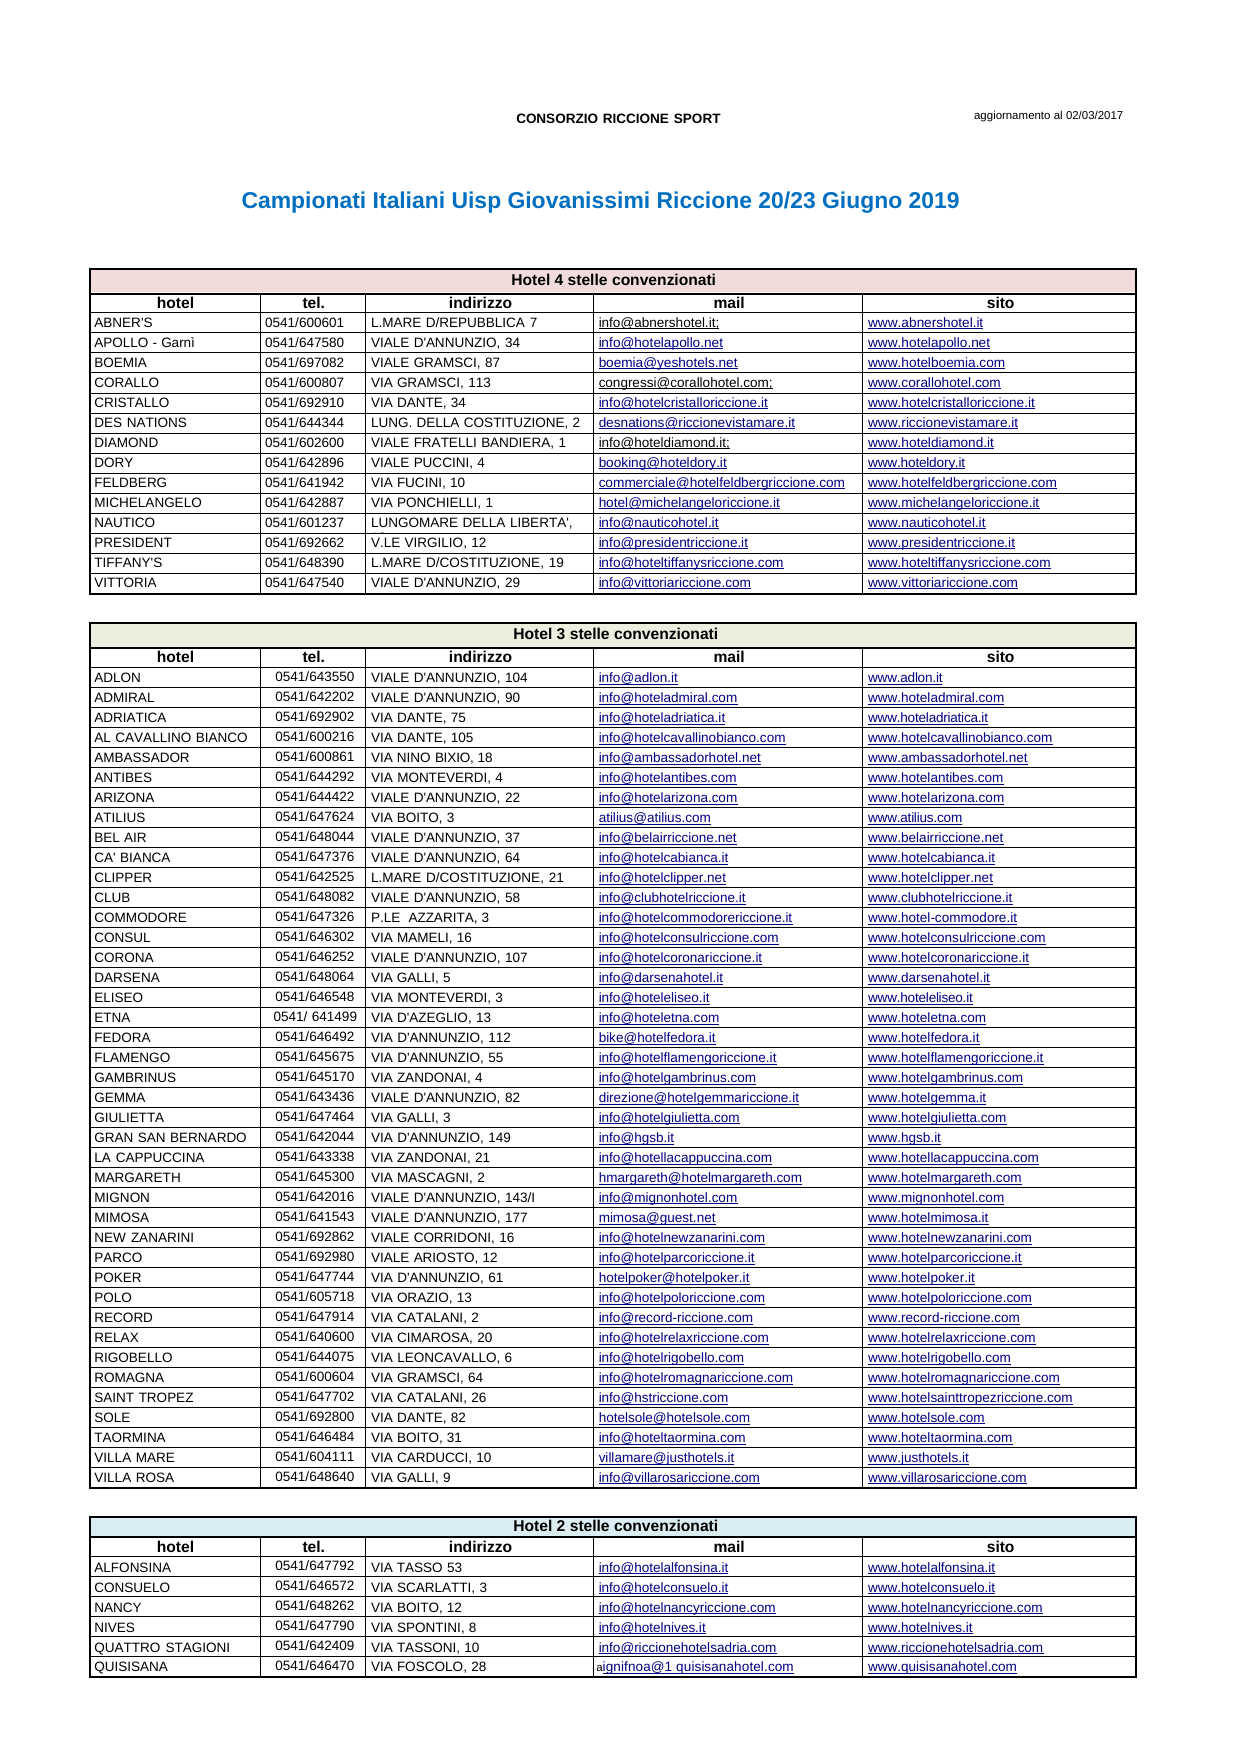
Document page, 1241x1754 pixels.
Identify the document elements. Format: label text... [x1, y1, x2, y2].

table_cell 0541/648044 [261, 828, 365, 846]
table_cell www.hoteldiamond.it [863, 434, 1135, 452]
table_cell direzione@hotelgemmariccione.it [594, 1088, 862, 1107]
table_cell VIA D'ANNUNZIO, 55 [366, 1048, 593, 1067]
table_cell www.hotelrigobello.com [863, 1348, 1135, 1367]
table_cell 0541/647464 [261, 1108, 365, 1127]
table_cell info@hoteltiffanysriccione.com [594, 554, 862, 572]
table_cell info@villarosariccione.com [594, 1468, 862, 1487]
table_cell info@hoteleliseo.it [594, 988, 862, 1006]
table_cell 0541/647702 [261, 1388, 365, 1407]
table_cell VIA CARDUCCI, 10 [366, 1448, 593, 1467]
table_cell villamare@justhotels.it [594, 1448, 862, 1467]
table_cell www.hotelcristalloriccione.it [863, 394, 1135, 412]
table_cell hmargareth@hotelmargareth.com [594, 1168, 862, 1187]
table_cell info@ambassadorhotel.net [594, 748, 862, 766]
table_cell 0541/646484 [261, 1428, 365, 1447]
table_cell info@hotelromagnariccione.com [594, 1368, 862, 1387]
table_cell 0541/640600 [261, 1328, 365, 1347]
table_cell ALFONSINA [91, 1557, 260, 1576]
table_cell www.hgsb.it [863, 1128, 1135, 1147]
table_cell www.hotelalfonsina.it [863, 1557, 1135, 1576]
table_cell hotel [91, 649, 260, 666]
table_cell www.hotelapollo.net [863, 333, 1135, 352]
table_cell 0541/648262 [261, 1597, 365, 1616]
table_cell 0541/642044 [261, 1128, 365, 1147]
table_cell 0541/646470 [261, 1657, 365, 1676]
table_cell www.adlon.it [863, 668, 1135, 686]
table_cell info@hotelparcoriccione.it [594, 1248, 862, 1267]
table_cell VITTORIA [91, 574, 260, 592]
table_cell 0541/644075 [261, 1348, 365, 1367]
table_cell BOEMIA [91, 353, 260, 372]
table_cell VIA D'ANNUNZIO, 149 [366, 1128, 593, 1147]
table_cell www.hotelconsulriccione.com [863, 928, 1135, 946]
table_cell commerciale@hotelfeldbergriccione.com [594, 474, 862, 492]
table_cell www.atilius.com [863, 808, 1135, 826]
table_cell 0541/646252 [261, 948, 365, 966]
table_cell 0541/ 641499 [261, 1008, 365, 1026]
table_cell info@hotelcommodorericcione.it [594, 908, 862, 926]
table_cell VILLA ROSA [91, 1468, 260, 1487]
table_cell www.hoteltaormina.com [863, 1428, 1135, 1447]
table_cell 0541/692800 [261, 1408, 365, 1427]
table_cell CRISTALLO [91, 394, 260, 412]
table_cell VIALE D'ANNUNZIO, 37 [366, 828, 593, 846]
table_cell www.hotelcoronariccione.it [863, 948, 1135, 966]
table_cell GRAN SAN BERNARDO [91, 1128, 260, 1147]
table_cell 0541/644344 [261, 414, 365, 432]
table_cell info@hotelcabianca.it [594, 848, 862, 866]
table_cell 0541/647326 [261, 908, 365, 926]
table_cell 0541/600604 [261, 1368, 365, 1387]
table_cell TAORMINA [91, 1428, 260, 1447]
table_cell info@hstriccione.com [594, 1388, 862, 1407]
table_cell www.hotelflamengoriccione.it [863, 1048, 1135, 1067]
table_cell TIFFANY'S [91, 554, 260, 572]
table_cell AL CAVALLINO BIANCO [91, 728, 260, 746]
table_cell ETNA [91, 1008, 260, 1026]
table_cell VIALE D'ANNUNZIO, 58 [366, 888, 593, 906]
table_cell VIA MONTEVERDI, 3 [366, 988, 593, 1006]
table_cell DIAMOND [91, 434, 260, 452]
table_cell info@hotelalfonsina.it [594, 1557, 862, 1576]
table_cell indirizzo [366, 649, 593, 666]
table_cell 0541/643436 [261, 1088, 365, 1107]
table_cell 0541/647914 [261, 1308, 365, 1327]
table_cell 0541/642202 [261, 688, 365, 706]
table_cell VIALE D'ANNUNZIO, 143/I [366, 1188, 593, 1207]
table_cell VIA LEONCAVALLO, 6 [366, 1348, 593, 1367]
table_cell FELDBERG [91, 474, 260, 492]
table_cell CONSUL [91, 928, 260, 946]
table_cell ADLON [91, 668, 260, 686]
table_cell www.hotelpoker.it [863, 1268, 1135, 1287]
table_cell VIA ZANDONAI, 4 [366, 1068, 593, 1087]
table_cell 0541/692662 [261, 534, 365, 552]
table_cell 0541/644422 [261, 788, 365, 806]
table_cell info@hotelrelaxriccione.com [594, 1328, 862, 1347]
table_cell CA' BIANCA [91, 848, 260, 866]
table_cell LUNGOMARE DELLA LIBERTA', 19 [366, 514, 593, 532]
table_cell www.hotelmimosa.it [863, 1208, 1135, 1227]
table_cell info@nauticohotel.it [594, 514, 862, 532]
table_cell DORY [91, 454, 260, 472]
table_cell mail [594, 295, 862, 312]
table_cell www.hoteldory.it [863, 454, 1135, 472]
table_cell www.hotelnancyriccione.com [863, 1597, 1135, 1616]
table_cell VIALE D'ANNUNZIO, 90 [366, 688, 593, 706]
table_cell MARGARETH [91, 1168, 260, 1187]
table_cell info@hotelcavallinobianco.com [594, 728, 862, 746]
table_cell aignifnoa@1 quisisanahotel.com [594, 1657, 862, 1676]
table_cell www.villarosariccione.com [863, 1468, 1135, 1487]
table_cell info@hotelgambrinus.com [594, 1068, 862, 1087]
table_cell info@hotelnives.it [594, 1617, 862, 1636]
table_cell CORONA [91, 948, 260, 966]
table_cell RELAX [91, 1328, 260, 1347]
table_cell VIA BOITO, 12 [366, 1597, 593, 1616]
table_cell www.hotelmargareth.com [863, 1168, 1135, 1187]
table_cell info@vittoriariccione.com [594, 574, 862, 592]
table_cell VIA PONCHIELLI, 1 [366, 494, 593, 512]
table_cell 0541/642409 [261, 1637, 365, 1656]
table_cell info@riccionehotelsadria.com [594, 1637, 862, 1656]
table_cell www.quisisanahotel.com [863, 1657, 1135, 1676]
table_cell VIA GRAMSCI, 64 [366, 1368, 593, 1387]
table_cell 0541/641942 [261, 474, 365, 492]
table_cell www.hoteleliseo.it [863, 988, 1135, 1006]
table_cell L.MARE D/COSTITUZIONE, 19 [366, 554, 593, 572]
table_cell VIALE D'ANNUNZIO, 64 [366, 848, 593, 866]
table_cell www.presidentriccione.it [863, 534, 1135, 552]
table_cell VIA GALLI, 3 [366, 1108, 593, 1127]
table_cell LA CAPPUCCINA [91, 1148, 260, 1167]
table_cell hotel [91, 295, 260, 312]
table_cell VIALE D'ANNUNZIO, 34 [366, 333, 593, 352]
table_cell VIA D'ANNUNZIO, 112 [366, 1028, 593, 1046]
table_cell VIALE D'ANNUNZIO, 22 [366, 788, 593, 806]
table_cell 0541/645675 [261, 1048, 365, 1067]
table_cell 0541/643550 [261, 668, 365, 686]
table_cell tel. [261, 295, 365, 312]
table_cell VIA GALLI, 5 [366, 968, 593, 986]
table_cell www.hoteladmiral.com [863, 688, 1135, 706]
table_cell www.hotelrelaxriccione.com [863, 1328, 1135, 1347]
table_cell GIULIETTA [91, 1108, 260, 1127]
table_header Hotel 3 stelle convenzionati [91, 624, 1135, 647]
table_cell www.hotelsole.com [863, 1408, 1135, 1427]
table_cell 0541/647744 [261, 1268, 365, 1287]
table_cell 0541/600601 [261, 313, 365, 332]
table_cell sito [863, 649, 1135, 666]
table_cell 0541/647792 [261, 1557, 365, 1576]
table_cell QUATTRO STAGIONI [91, 1637, 260, 1656]
table_cell www.darsenahotel.it [863, 968, 1135, 986]
table_cell 0541/692862 [261, 1228, 365, 1247]
table_cell POKER [91, 1268, 260, 1287]
table_cell VIA CIMAROSA, 20 [366, 1328, 593, 1347]
table_header Hotel 2 stelle convenzionati [91, 1518, 1135, 1536]
table_cell www.hotelsainttropezriccione.com [863, 1388, 1135, 1407]
table_cell 0541/642887 [261, 494, 365, 512]
table_cell 0541/692902 [261, 708, 365, 726]
table_cell L.MARE D/REPUBBLICA 7 [366, 313, 593, 332]
table_cell VIALE D'ANNUNZIO, 177 [366, 1208, 593, 1227]
table_cell info@hotelflamengoriccione.it [594, 1048, 862, 1067]
table_cell sito [863, 1538, 1135, 1556]
table_cell 0541/647540 [261, 574, 365, 592]
table_cell 0541/647376 [261, 848, 365, 866]
table_cell GAMBRINUS [91, 1068, 260, 1087]
table_cell 0541/643338 [261, 1148, 365, 1167]
table_cell 0541/600861 [261, 748, 365, 766]
table_cell info@hotelrigobello.com [594, 1348, 862, 1367]
table_cell www.hotelantibes.com [863, 768, 1135, 786]
table_cell 0541/642896 [261, 454, 365, 472]
table_cell COMMODORE [91, 908, 260, 926]
table_cell www.hoteltiffanysriccione.com [863, 554, 1135, 572]
table_cell desnations@riccionevistamare.it [594, 414, 862, 432]
table_cell 0541/648064 [261, 968, 365, 986]
table_cell www.riccionevistamare.it [863, 414, 1135, 432]
table_cell info@belairriccione.net [594, 828, 862, 846]
table_cell hotelpoker@hotelpoker.it [594, 1268, 862, 1287]
table_cell VIALE D'ANNUNZIO, 107 [366, 948, 593, 966]
table_cell bike@hotelfedora.it [594, 1028, 862, 1046]
table_cell 0541/601237 [261, 514, 365, 532]
text CONSORZIO RICCIONE SPORT aggiornamento al 02/03/2017 [516, 107, 1159, 126]
table_cell info@darsenahotel.it [594, 968, 862, 986]
table_cell 0541/644292 [261, 768, 365, 786]
table_cell V.LE VIRGILIO, 12 [366, 534, 593, 552]
table_cell VIALE D'ANNUNZIO, 82 [366, 1088, 593, 1107]
table_cell VIALE GRAMSCI, 87 [366, 353, 593, 372]
table_cell VIA ORAZIO, 13 [366, 1288, 593, 1307]
table_cell ARIZONA [91, 788, 260, 806]
table_cell 0541/645170 [261, 1068, 365, 1087]
table_cell VIA DANTE, 105 [366, 728, 593, 746]
table_cell 0541/646548 [261, 988, 365, 1006]
table_cell FEDORA [91, 1028, 260, 1046]
table_cell www.hotelgiulietta.com [863, 1108, 1135, 1127]
table_cell VIA DANTE, 75 [366, 708, 593, 726]
table_cell MIMOSA [91, 1208, 260, 1227]
table_cell www.hotelcavallinobianco.com [863, 728, 1135, 746]
table_cell info@hotelclipper.net [594, 868, 862, 886]
table_cell VIA MONTEVERDI, 4 [366, 768, 593, 786]
table_cell info@mignonhotel.com [594, 1188, 862, 1207]
table_cell 0541/692980 [261, 1248, 365, 1267]
table_cell SAINT TROPEZ [91, 1388, 260, 1407]
table_cell www.hoteladriatica.it [863, 708, 1135, 726]
table_cell info@hotelnewzanarini.com [594, 1228, 862, 1247]
table_cell CORALLO [91, 373, 260, 392]
table_cell VIA SPONTINI, 8 [366, 1617, 593, 1636]
table_cell VIA TASSONI, 10 [366, 1637, 593, 1656]
table_cell NIVES [91, 1617, 260, 1636]
table_cell www.nauticohotel.it [863, 514, 1135, 532]
table_cell ROMAGNA [91, 1368, 260, 1387]
table_cell QUISISANA [91, 1657, 260, 1676]
table_cell VIALE PUCCINI, 4 [366, 454, 593, 472]
table_cell www.record-riccione.com [863, 1308, 1135, 1327]
table_cell www.ambassadorhotel.net [863, 748, 1135, 766]
table_cell www.hotelgambrinus.com [863, 1068, 1135, 1087]
table_cell POLO [91, 1288, 260, 1307]
table_cell 0541/647580 [261, 333, 365, 352]
table_cell ADMIRAL [91, 688, 260, 706]
table_cell VIALE CORRIDONI, 16 [366, 1228, 593, 1247]
table_cell www.hotelfedora.it [863, 1028, 1135, 1046]
table_cell www.corallohotel.com [863, 373, 1135, 392]
table_cell 0541/642525 [261, 868, 365, 886]
table_cell tel. [261, 649, 365, 666]
table_cell www.hotelnewzanarini.com [863, 1228, 1135, 1247]
table_cell www.belairriccione.net [863, 828, 1135, 846]
table_cell indirizzo [366, 1538, 593, 1556]
table_cell www.hotelclipper.net [863, 868, 1135, 886]
table_cell www.justhotels.it [863, 1448, 1135, 1467]
table_cell VIA FOSCOLO, 28 P [366, 1657, 593, 1676]
table_cell info@hotelgiulietta.com [594, 1108, 862, 1127]
table_cell info@hoteladmiral.com [594, 688, 862, 706]
table_cell VIA TASSO 53 [366, 1557, 593, 1576]
table_cell www.hotellacappuccina.com [863, 1148, 1135, 1167]
table_cell www.hotel-commodore.it [863, 908, 1135, 926]
table_cell 0541/646302 [261, 928, 365, 946]
table_cell info@presidentriccione.it [594, 534, 862, 552]
table_cell www.riccionehotelsadria.com [863, 1637, 1135, 1656]
table_cell info@hoteldiamond.it; [594, 434, 862, 452]
table_cell www.michelangeloriccione.it [863, 494, 1135, 512]
table_cell www.hotelconsuelo.it [863, 1577, 1135, 1596]
table_cell 0541/647624 [261, 808, 365, 826]
table_cell www.vittoriariccione.com [863, 574, 1135, 592]
table_cell www.hotelromagnariccione.com [863, 1368, 1135, 1387]
table_cell DARSENA [91, 968, 260, 986]
table_cell info@hotelapollo.net [594, 333, 862, 352]
table_cell info@hoteltaormina.com [594, 1428, 862, 1447]
table_cell VIA BOITO, 31 [366, 1428, 593, 1447]
table_cell VIALE D'ANNUNZIO, 29 [366, 574, 593, 592]
table_cell RIGOBELLO [91, 1348, 260, 1367]
table_cell MICHELANGELO [91, 494, 260, 512]
table_cell ADRIATICA [91, 708, 260, 726]
table_cell VIA GALLI, 9 [366, 1468, 593, 1487]
table_cell info@hotelcristalloriccione.it [594, 394, 862, 412]
table_cell CLIPPER [91, 868, 260, 886]
table_cell LUNG. DELLA COSTITUZIONE, 2 [366, 414, 593, 432]
table_cell 0541/692910 [261, 394, 365, 412]
table_cell congressi@corallohotel.com; [594, 373, 862, 392]
table_cell www.hotelnives.it [863, 1617, 1135, 1636]
table_cell hotel@michelangeloriccione.it [594, 494, 862, 512]
table_cell VIALE D'ANNUNZIO, 104 [366, 668, 593, 686]
table_cell CONSUELO [91, 1577, 260, 1596]
text Campionati Italiani Uisp Giovanissimi Riccione 20/23 Giugno 2019 [241, 187, 1159, 214]
table_cell PARCO [91, 1248, 260, 1267]
table_cell info@clubhotelriccione.it [594, 888, 862, 906]
table_cell AMBASSADOR [91, 748, 260, 766]
table_cell info@hotelpoloriccione.com [594, 1288, 862, 1307]
table_cell NAUTICO [91, 514, 260, 532]
table_cell VIA CATALANI, 2 [366, 1308, 593, 1327]
table_cell mail [594, 649, 862, 666]
table_cell info@record-riccione.com [594, 1308, 862, 1327]
table_cell VIA D'AZEGLIO, 13 [366, 1008, 593, 1026]
table_cell VIA MAMELI, 16 [366, 928, 593, 946]
table_cell 0541/647790 [261, 1617, 365, 1636]
table_cell www.hotelparcoriccione.it [863, 1248, 1135, 1267]
table_cell www.hoteletna.com [863, 1008, 1135, 1026]
table_cell VIALE ARIOSTO, 12 [366, 1248, 593, 1267]
table_cell www.hotelpoloriccione.com [863, 1288, 1135, 1307]
table_cell www.abnershotel.it [863, 313, 1135, 332]
table_cell 0541/648640 [261, 1468, 365, 1487]
table_cell 0541/602600 [261, 434, 365, 452]
table_cell 0541/646572 [261, 1577, 365, 1596]
table_cell VIA NINO BIXIO, 18 [366, 748, 593, 766]
table_cell P.LE AZZARITA, 3 [366, 908, 593, 926]
table_cell info@hoteletna.com [594, 1008, 862, 1026]
table_cell www.hotelcabianca.it [863, 848, 1135, 866]
table_cell VIA GRAMSCI, 113 [366, 373, 593, 392]
table_cell info@abnershotel.it; [594, 313, 862, 332]
table_cell tel. [261, 1538, 365, 1556]
table_cell 0541/605718 [261, 1288, 365, 1307]
table_cell ATILIUS [91, 808, 260, 826]
table_cell info@adlon.it [594, 668, 862, 686]
table_cell 0541/604111 [261, 1448, 365, 1467]
table_cell 0541/648390 [261, 554, 365, 572]
table_cell info@hotelconsulriccione.com [594, 928, 862, 946]
table_cell www.mignonhotel.com [863, 1188, 1135, 1207]
table_cell info@hotelarizona.com [594, 788, 862, 806]
table_cell VIA BOITO, 3 [366, 808, 593, 826]
table_cell hotelsole@hotelsole.com [594, 1408, 862, 1427]
table_cell VIA CATALANI, 26 [366, 1388, 593, 1407]
table_cell 0541/645300 [261, 1168, 365, 1187]
table_cell ELISEO [91, 988, 260, 1006]
table_cell www.hotelboemia.com [863, 353, 1135, 372]
table_cell info@hotelconsuelo.it [594, 1577, 862, 1596]
table_cell VIA SCARLATTI, 3 [366, 1577, 593, 1596]
table_cell info@hotelnancyriccione.com [594, 1597, 862, 1616]
table_cell 0541/600216 [261, 728, 365, 746]
table_cell PRESIDENT [91, 534, 260, 552]
table_cell SOLE [91, 1408, 260, 1427]
table_cell CLUB [91, 888, 260, 906]
table_cell VIA DANTE, 82 [366, 1408, 593, 1427]
table_cell RECORD [91, 1308, 260, 1327]
table_cell FLAMENGO [91, 1048, 260, 1067]
table_cell indirizzo [366, 295, 593, 312]
table_cell APOLLO - Garnì [91, 333, 260, 352]
table_cell sito [863, 295, 1135, 312]
table_cell info@hotellacappuccina.com [594, 1148, 862, 1167]
table_cell 0541/642016 [261, 1188, 365, 1207]
table_cell VIALE FRATELLI BANDIERA, 1 [366, 434, 593, 452]
table_cell 0541/641543 [261, 1208, 365, 1227]
table_cell VILLA MARE [91, 1448, 260, 1467]
table_cell 0541/697082 [261, 353, 365, 372]
table_header Hotel 4 stelle convenzionati [91, 270, 1135, 292]
table_cell L.MARE D/COSTITUZIONE, 21 [366, 868, 593, 886]
table_cell 0541/648082 [261, 888, 365, 906]
table_cell boemia@yeshotels.net [594, 353, 862, 372]
table_cell GEMMA [91, 1088, 260, 1107]
table_cell VIA ZANDONAI, 21 [366, 1148, 593, 1167]
table_cell VIA D'ANNUNZIO, 61 [366, 1268, 593, 1287]
table_cell MIGNON [91, 1188, 260, 1207]
table_cell VIA MASCAGNI, 2 [366, 1168, 593, 1187]
table_cell www.hotelarizona.com [863, 788, 1135, 806]
table_cell info@hotelcoronariccione.it [594, 948, 862, 966]
table_cell 0541/600807 [261, 373, 365, 392]
table_cell 0541/646492 [261, 1028, 365, 1046]
table_cell hotel [91, 1538, 260, 1556]
table_cell info@hgsb.it [594, 1128, 862, 1147]
table_cell www.hotelgemma.it [863, 1088, 1135, 1107]
table_cell BEL AIR [91, 828, 260, 846]
table_cell DES NATIONS [91, 414, 260, 432]
table_cell ANTIBES [91, 768, 260, 786]
table_cell mimosa@guest.net [594, 1208, 862, 1227]
table_cell www.hotelfeldbergriccione.com [863, 474, 1135, 492]
table_cell info@hotelantibes.com [594, 768, 862, 786]
table_cell atilius@atilius.com [594, 808, 862, 826]
table_cell booking@hoteldory.it [594, 454, 862, 472]
table_cell ABNER'S [91, 313, 260, 332]
table_cell www.clubhotelriccione.it [863, 888, 1135, 906]
table_cell NEW ZANARINI [91, 1228, 260, 1247]
table_cell NANCY [91, 1597, 260, 1616]
table_cell VIA DANTE, 34 [366, 394, 593, 412]
table_cell VIA FUCINI, 10 [366, 474, 593, 492]
table_cell mail [594, 1538, 862, 1556]
table_cell info@hoteladriatica.it [594, 708, 862, 726]
